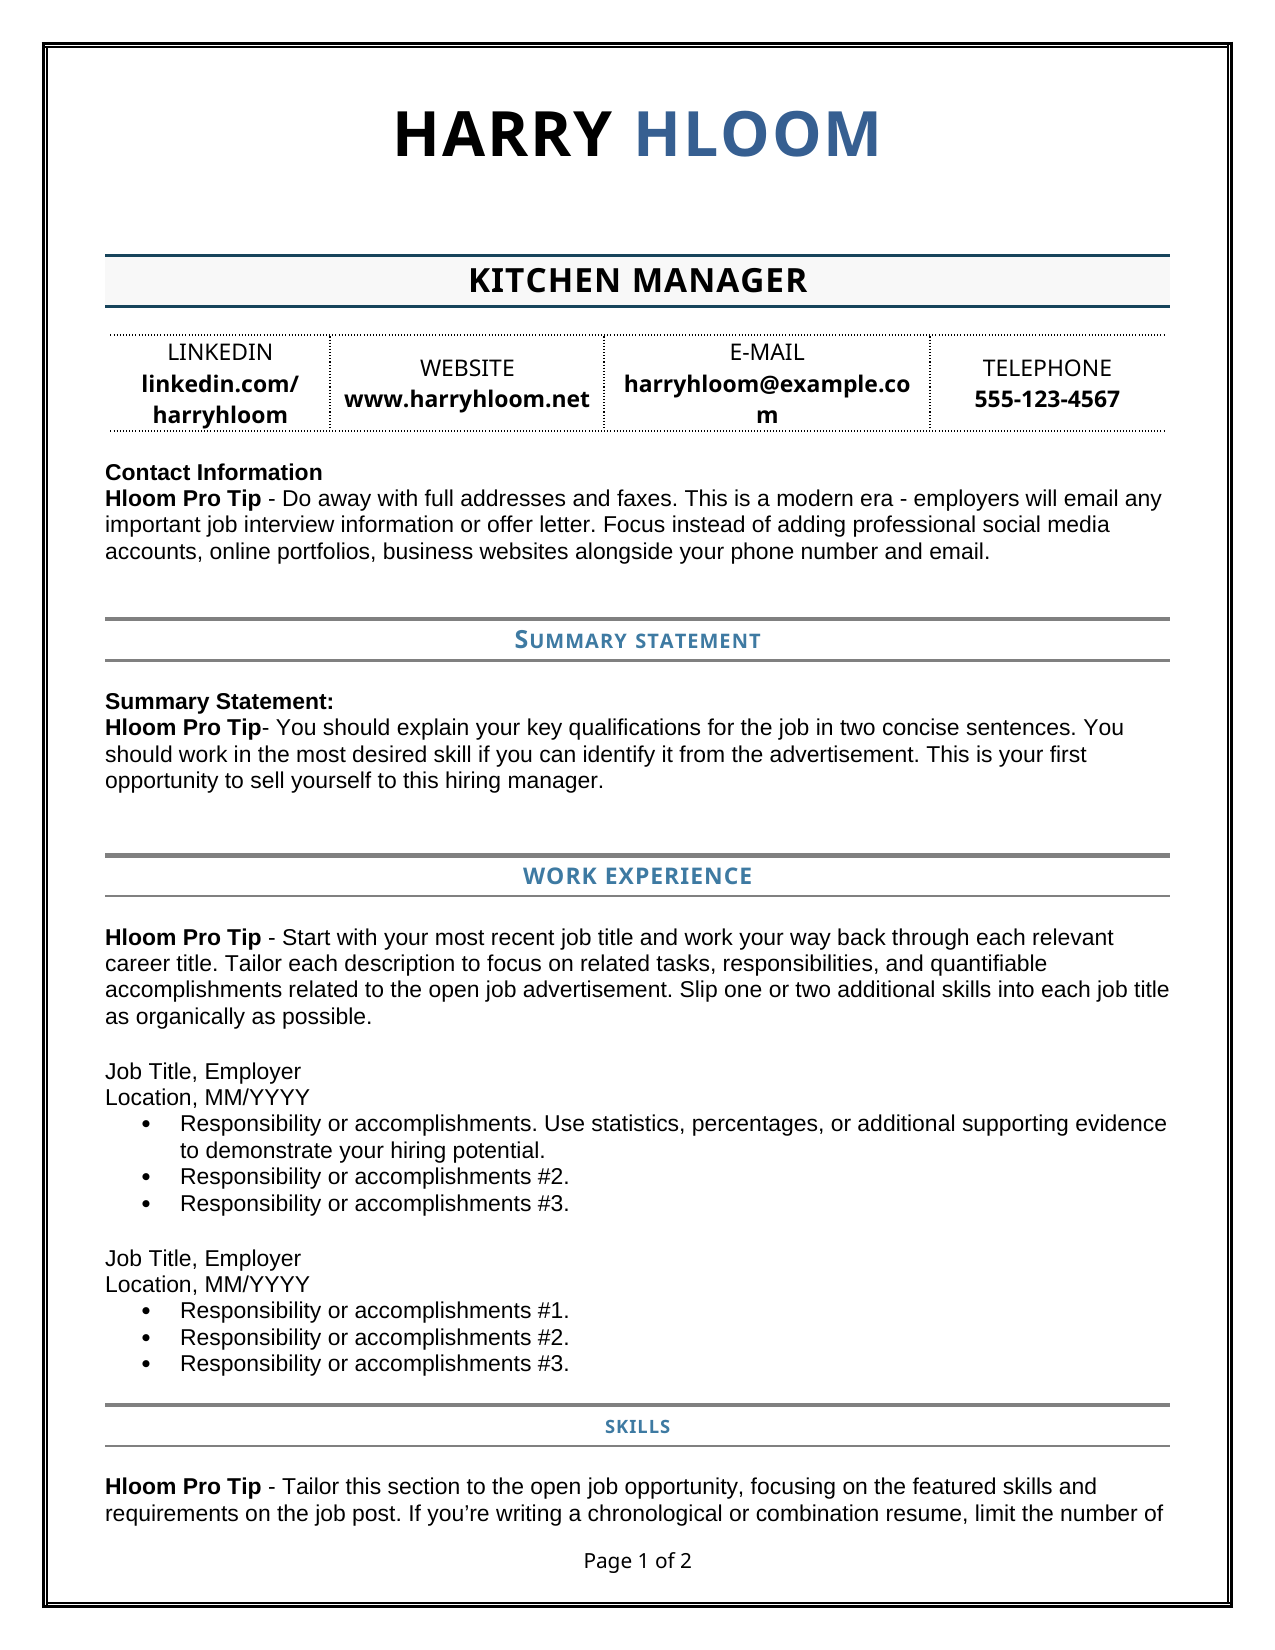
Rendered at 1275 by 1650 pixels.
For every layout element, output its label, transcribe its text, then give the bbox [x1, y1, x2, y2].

subtitle Summary statement [105, 621, 1170, 659]
table_header TELEPHONE 555-123-4567 [930, 334, 1165, 430]
subtitle skills [105, 1407, 1170, 1445]
text Summary Statement: [105, 688, 1170, 714]
text Contact Information [105, 458, 1170, 485]
text Job Title, Employer [105, 1058, 1170, 1084]
list Responsibility or accomplishments. Use statistics, percentages, or additional supporting evidence to demonstrate your hiring potential. [142, 1110, 1170, 1163]
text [105, 1473, 1170, 1526]
list Responsibility or accomplishments #2. [142, 1324, 1170, 1350]
table_header WEBSITE www.harryhloom.net [330, 334, 604, 430]
table_header E-MAIL harryhloom@example.com [604, 334, 929, 430]
list Responsibility or accomplishments #2. [142, 1163, 1170, 1189]
subtitle WORK EXPERIENCE [105, 858, 1170, 895]
text Location, MM/YYYY [105, 1084, 1170, 1110]
text Hloom Pro Tip- You should explain your key qualifications for the job in two concise sentences. You should work in the most desired skill if you can identify it from the advertisement. This is your first opportunity to sell yourself to this hiring manager. [105, 714, 1170, 793]
list Responsibility or accomplishments #3. [142, 1350, 1170, 1376]
text Hloom Pro Tip - Do away with full addresses and faxes. This is a modern era - employers will email any important job interview information or offer letter. Focus instead of adding professional social media accounts, online portfolios, business websites alongside your phone number and email. [105, 485, 1170, 564]
title KITCHEN MANAGER [105, 257, 1170, 305]
list Responsibility or accomplishments #1. [142, 1297, 1170, 1324]
table_header LINKEDIN linkedin.com/harryhloom [110, 334, 330, 430]
text Location, MM/YYYY [105, 1271, 1170, 1297]
list Responsibility or accomplishments #3. [142, 1189, 1170, 1216]
text Hloom Pro Tip - Start with your most recent job title and work your way back through each relevant career title. Tailor each description to focus on related tasks, responsibilities, and quantifiable accomplishments related to the open job advertisement. Slip one or two additional skills into each job title as organically as possible. [105, 923, 1170, 1029]
text Job Title, Employer [105, 1244, 1170, 1271]
